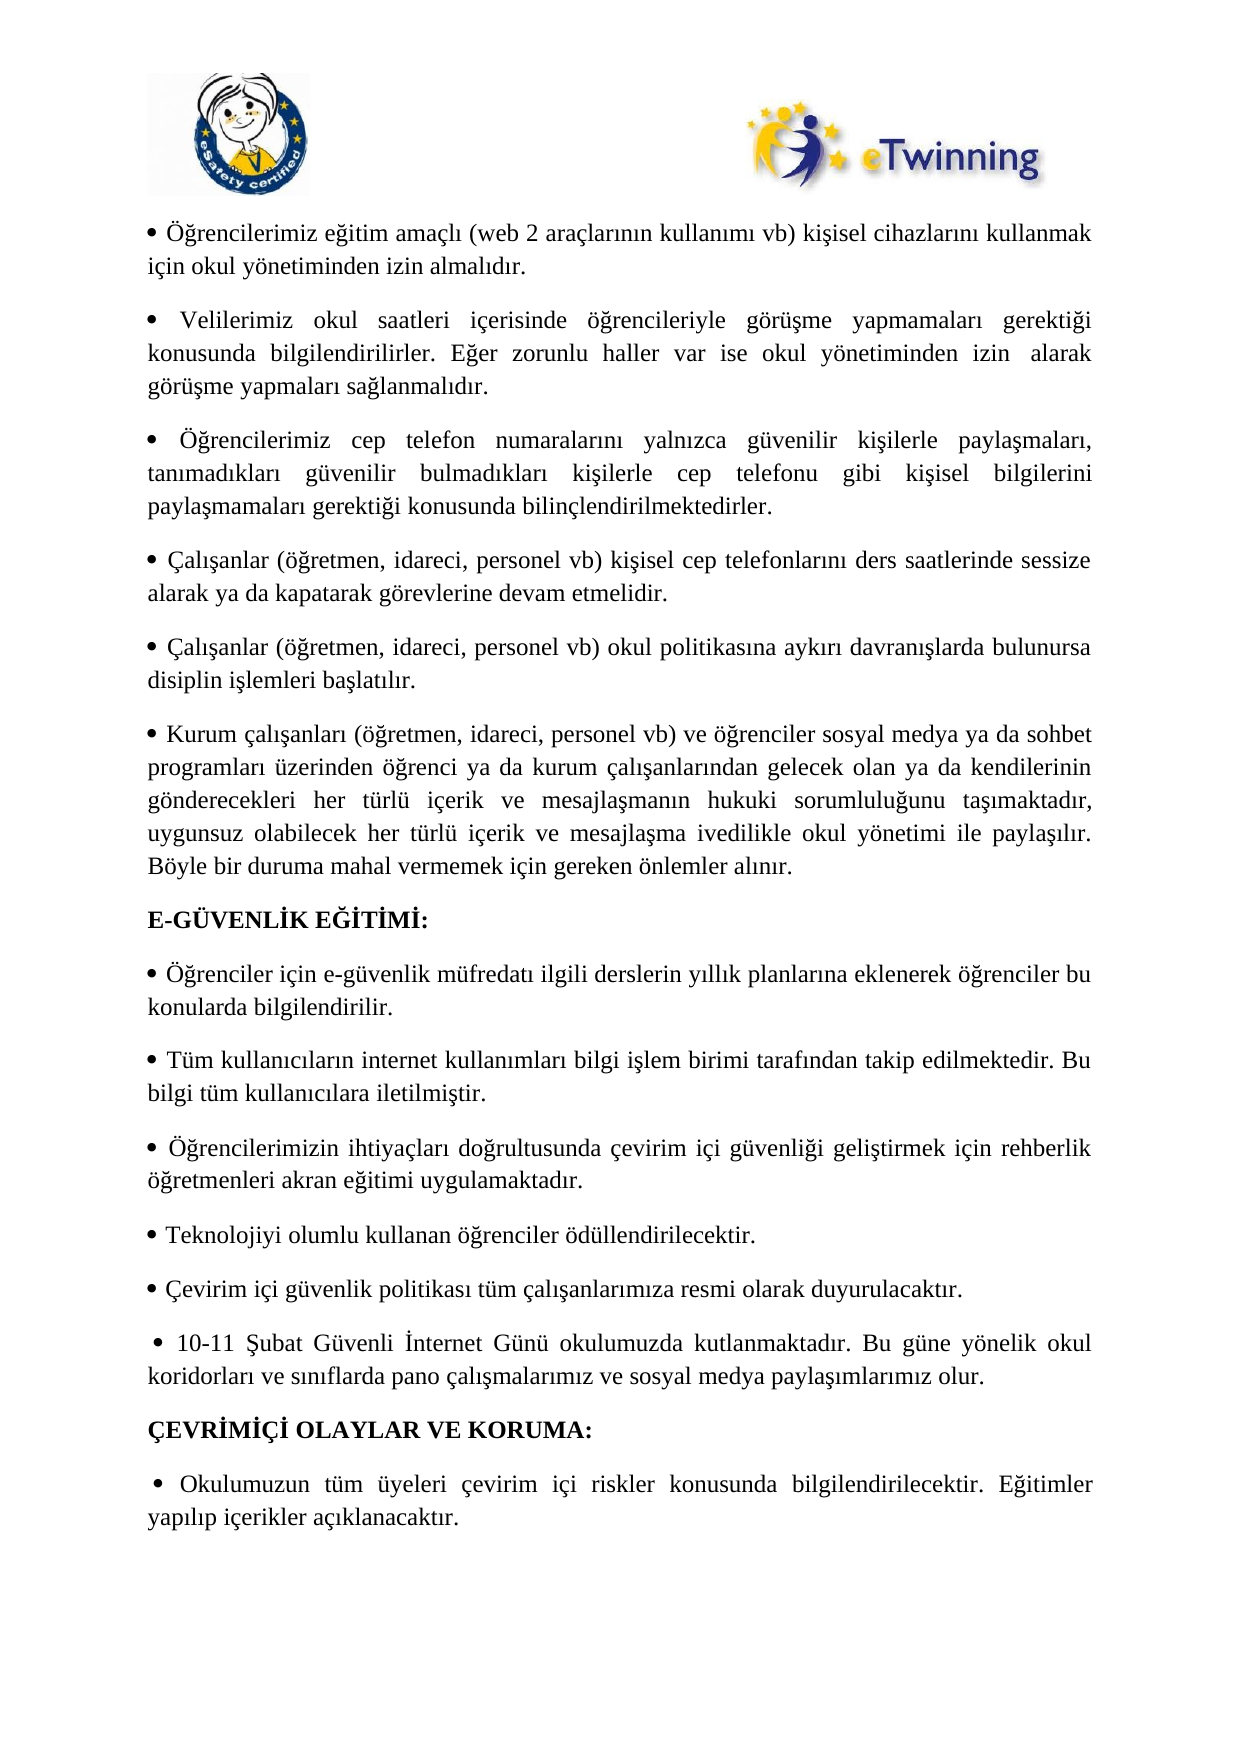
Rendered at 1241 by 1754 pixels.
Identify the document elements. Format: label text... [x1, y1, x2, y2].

list Öğrencilerimiz eğitim amaçlı (web 2 araçlarının kullanımı vb) kişisel cihazlarını kullanmak için okul yönetiminden izin almalıdır. [147, 218, 1092, 280]
list Okulumuzun tüm üyeleri çevirim içi riskler konusunda bilgilendirilecektir. Eğitimler yapılıp içerikler açıklanacaktır. [147, 1469, 1093, 1531]
subtitle E-GÜVENLİK EĞİTİMİ: [147, 905, 1105, 934]
list Tüm kullanıcıların internet kullanımları bilgi işlem birimi tarafından takip edilmektedir. Bu bilgi tüm kullanıcılara iletilmiştir. [147, 1046, 1092, 1107]
list Öğrencilerimizin ihtiyaçları doğrultusunda çevirim içi güvenliği geliştirmek için rehberlik öğretmenleri akran eğitimi uygulamaktadır. [147, 1133, 1093, 1194]
list Çalışanlar (öğretmen, idareci, personel vb) kişisel cep telefonlarını ders saatlerinde sessize alarak ya da kapatarak görevlerine devam etmelidir. [147, 545, 1092, 607]
list 10-11 Şubat Güvenli İnternet Günü okulumuzda kutlanmaktadır. Bu güne yönelik okul koridorları ve sınıflarda pano çalışmalarımız ve sosyal medya paylaşımlarımız olur. [147, 1328, 1092, 1390]
list Öğrenciler için e-güvenlik müfredatı ilgili derslerin yıllık planlarına eklenerek öğrenciler bu konularda bilgilendirilir. [147, 959, 1092, 1021]
list Çalışanlar (öğretmen, idareci, personel vb) okul politikasına aykırı davranışlarda bulunursa disiplin işlemleri başlatılır. [147, 632, 1092, 694]
list Öğrencilerimiz cep telefon numaralarını yalnızca güvenilir kişilerle paylaşmaları, tanımadıkları güvenilir bulmadıkları kişilerle cep telefonu gibi kişisel bilgilerini paylaşmamaları gerektiği konusunda bilinçlendirilmektedirler. [147, 425, 1092, 520]
list Teknolojiyi olumlu kullanan öğrenciler ödüllendirilecektir. [147, 1220, 1105, 1248]
list Kurum çalışanları (öğretmen, idareci, personel vb) ve öğrenciler sosyal medya ya da sohbet programları üzerinden öğrenci ya da kurum çalışanlarından gelecek olan ya da kendilerinin gönderecekleri her türlü içerik ve mesajlaşmanın hukuki sorumluluğunu taşımaktadır, uygunsuz olabilecek her türlü içerik ve mesajlaşma ivedilikle okul yönetimi ile paylaşılır. Böyle bir duruma mahal vermemek için gereken önlemler alınır. [147, 719, 1093, 879]
list Velilerimiz okul saatleri içerisinde öğrencileriyle görüşme yapmamaları gerektiği konusunda bilgilendirilirler. Eğer zorunlu haller var ise okul yönetiminden izin alarak görüşme yapmaları sağlanmalıdır. [147, 305, 1092, 400]
picture [147, 73, 310, 196]
subtitle ÇEVRİMİÇİ OLAYLAR VE KORUMA: [147, 1415, 1105, 1444]
list Çevirim içi güvenlik politikası tüm çalışanlarımıza resmi olarak duyurulacaktır. [147, 1274, 1105, 1303]
picture [745, 99, 1049, 196]
